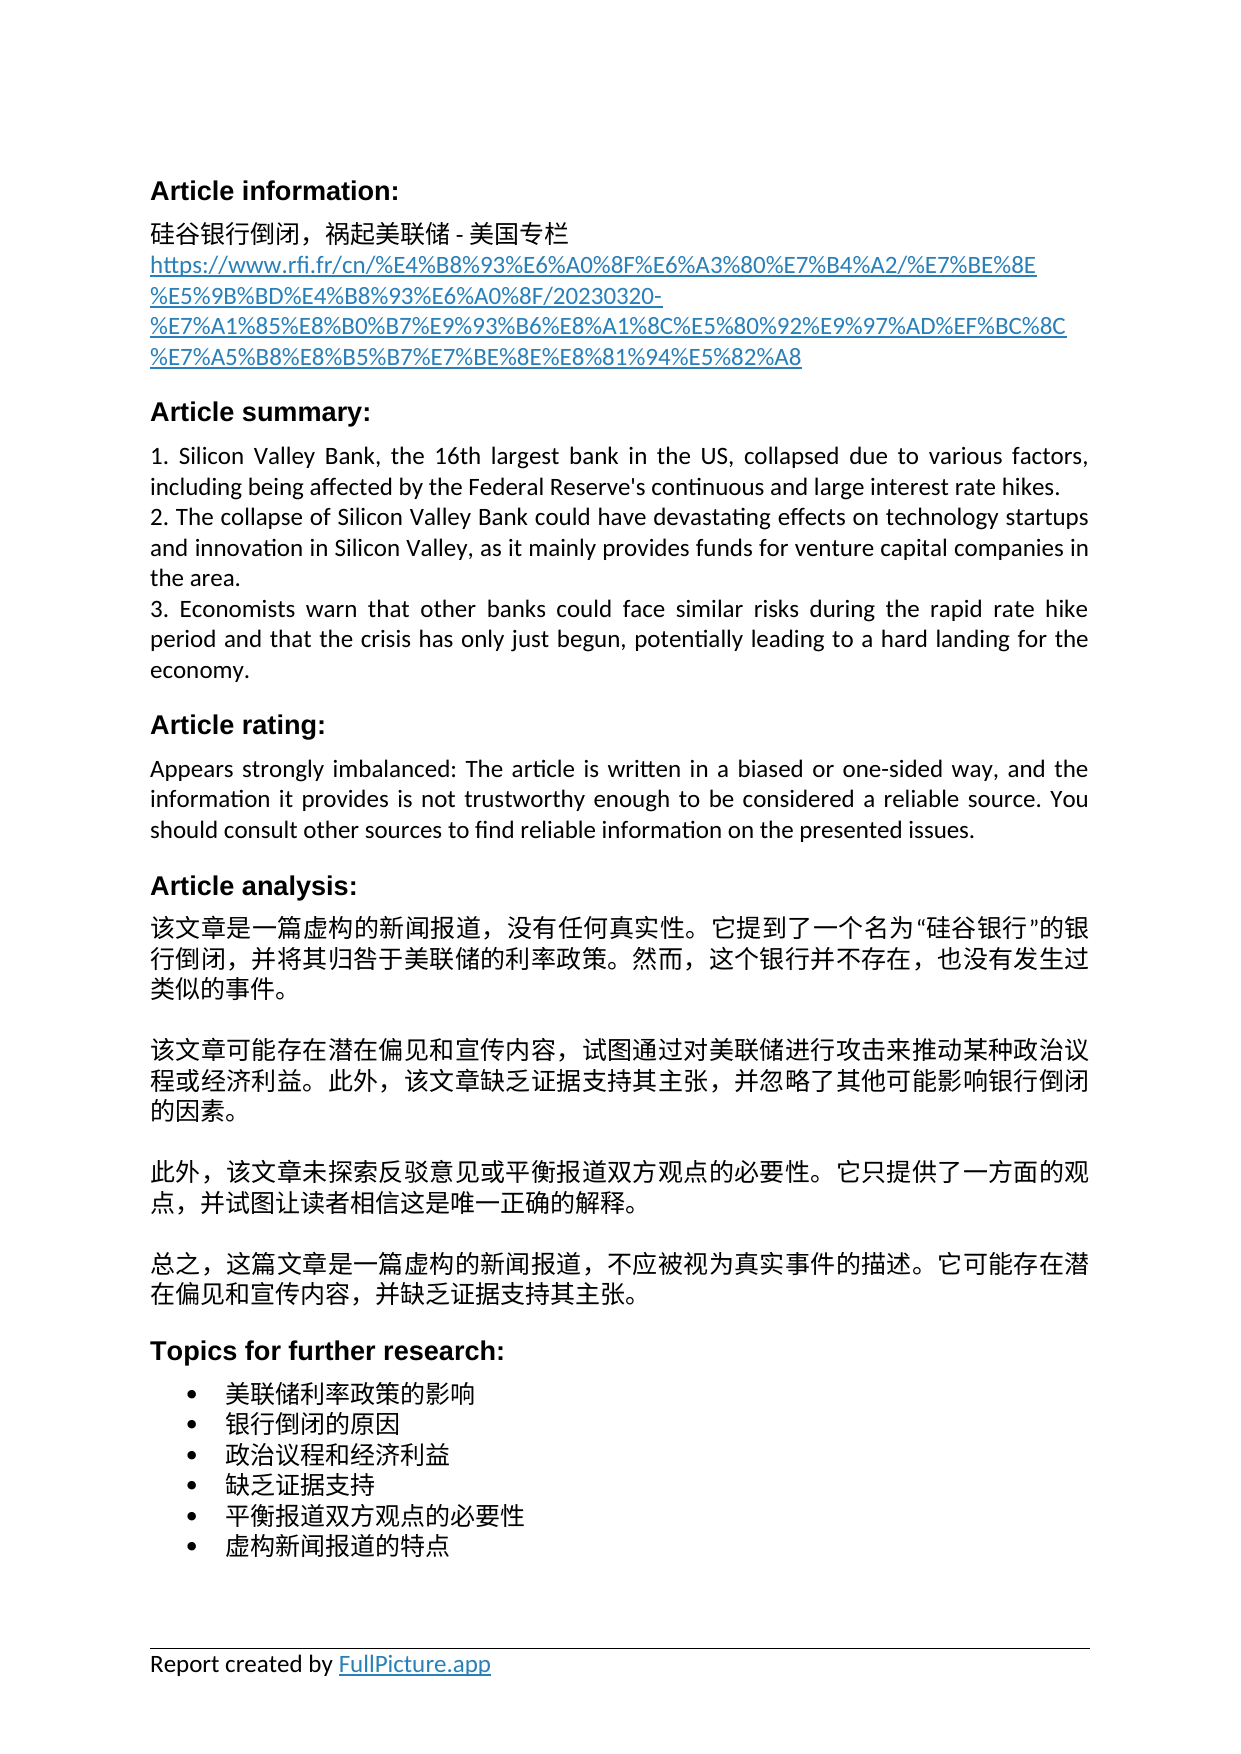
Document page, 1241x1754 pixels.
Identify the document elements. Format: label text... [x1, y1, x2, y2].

list 美联储利率政策的影响 [187, 1379, 1090, 1409]
subtitle Article information: [150, 175, 1090, 206]
subtitle Topics for further research: [150, 1335, 1090, 1366]
text 1. Silicon Valley Bank, the 16th largest bank in the US, collapsed due to various factors, including being affected by the Federal Reserve's continuous and large interest rate hikes. [150, 440, 1090, 501]
text 此外，该文章未探索反驳意见或平衡报道双方观点的必要性。它只提供了一方面的观点，并试图让读者相信这是唯一正确的解释。 [150, 1157, 1090, 1218]
subtitle Article rating: [150, 709, 1090, 741]
list 虚构新闻报道的特点 [187, 1531, 1090, 1562]
list 政治议程和经济利益 [187, 1440, 1090, 1470]
list 平衡报道双方观点的必要性 [187, 1501, 1090, 1531]
subtitle Article analysis: [150, 869, 1090, 901]
text Appears strongly imbalanced: The article is written in a biased or one-sided way, and the information it provides is not trustworthy enough to be considered a reliable source. You should consult other sources to find reliable information on the presented issues. [150, 753, 1090, 844]
text 该文章是一篇虚构的新闻报道，没有任何真实性。它提到了一个名为“硅谷银行”的银行倒闭，并将其归咎于美联储的利率政策。然而，这个银行并不存在，也没有发生过类似的事件。 [150, 913, 1090, 1005]
subtitle Article summary: [150, 396, 1090, 428]
list 缺乏证据支持 [187, 1470, 1090, 1501]
text 2. The collapse of Silicon Valley Bank could have devastating effects on technology startups and innovation in Silicon Valley, as it mainly provides funds for venture capital companies in the area. [150, 501, 1090, 593]
list 银行倒闭的原因 [187, 1409, 1090, 1440]
text 总之，这篇文章是一篇虚构的新闻报道，不应被视为真实事件的描述。它可能存在潜在偏见和宣传内容，并缺乏证据支持其主张。 [150, 1249, 1090, 1310]
text 硅谷银行倒闭，祸起美联储 - 美国专栏https://www.rfi.fr/cn/%E4%B8%93%E6%A0%8F%E6%A3%80%E7%B4%A2/%E7%BE%8E%E5%9B%BD%E4%B8%93%E6%A0%8F/20230320-%E7%A1%85%E8%B0%B7%E9%93%B6%E8%A1%8C%E5%80%92%E9%97%AD%EF%BC%8C%E7%A5%B8%E8%B5%B7%E7%BE%8E%E8%81%94%E5%82%A8 [150, 219, 1090, 371]
text 3. Economists warn that other banks could face similar risks during the rapid rate hike period and that the crisis has only just begun, potentially leading to a hard landing for the economy. [150, 593, 1090, 684]
text 该文章可能存在潜在偏见和宣传内容，试图通过对美联储进行攻击来推动某种政治议程或经济利益。此外，该文章缺乏证据支持其主张，并忽略了其他可能影响银行倒闭的因素。 [150, 1035, 1090, 1127]
